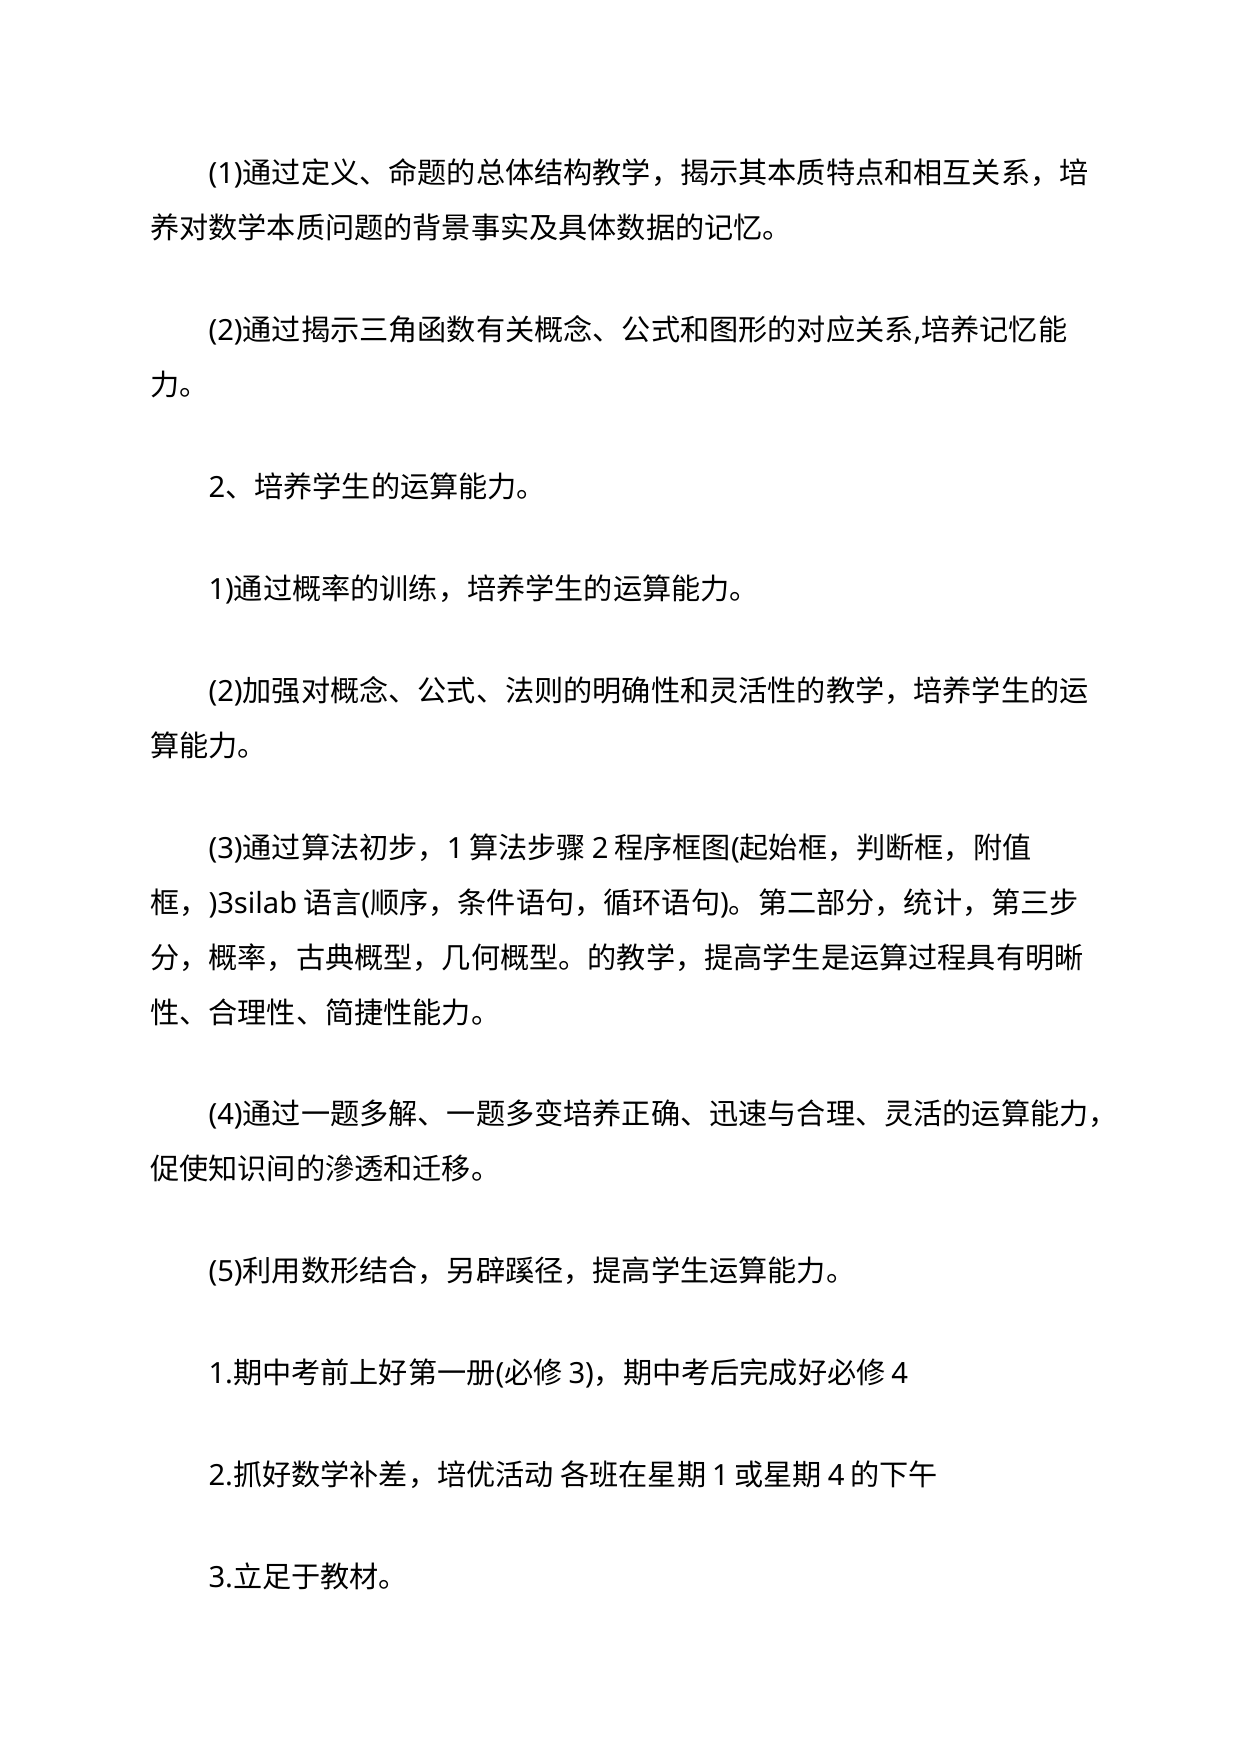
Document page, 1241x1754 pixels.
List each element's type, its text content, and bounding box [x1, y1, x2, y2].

text (5)利用数形结合，另辟蹊径，提高学生运算能力。 [150, 1248, 1090, 1290]
text 2、培养学生的运算能力。 [150, 463, 1090, 506]
text (2)加强对概念、公式、法则的明确性和灵活性的教学，培养学生的运算能力。 [150, 667, 1090, 765]
text (2)通过揭示三角函数有关概念、公式和图形的对应关系,培养记忆能力。 [150, 307, 1090, 404]
text 3.立足于教材。 [150, 1554, 1090, 1596]
text (3)通过算法初步，1算法步骤2程序框图(起始框，判断框，附值框，)3silab语言(顺序，条件语句，循环语句)。第二部分，统计，第三步分，概率，古典概型，几何概型。的教学，提高学生是运算过程具有明晰性、合理性、简捷性能力。 [150, 824, 1090, 1031]
text 2.抓好数学补差，培优活动 各班在星期1或星期4的下午 [150, 1452, 1090, 1494]
text 1.期中考前上好第一册(必修3)，期中考后完成好必修4 [150, 1350, 1090, 1392]
text (1)通过定义、命题的总体结构教学，揭示其本质特点和相互关系，培养对数学本质问题的背景事实及具体数据的记忆。 [150, 150, 1090, 247]
text (4)通过一题多解、一题多变培养正确、迅速与合理、灵活的运算能力，促使知识间的滲透和迁移。 [150, 1091, 1090, 1188]
text 1)通过概率的训练，培养学生的运算能力。 [150, 566, 1090, 608]
